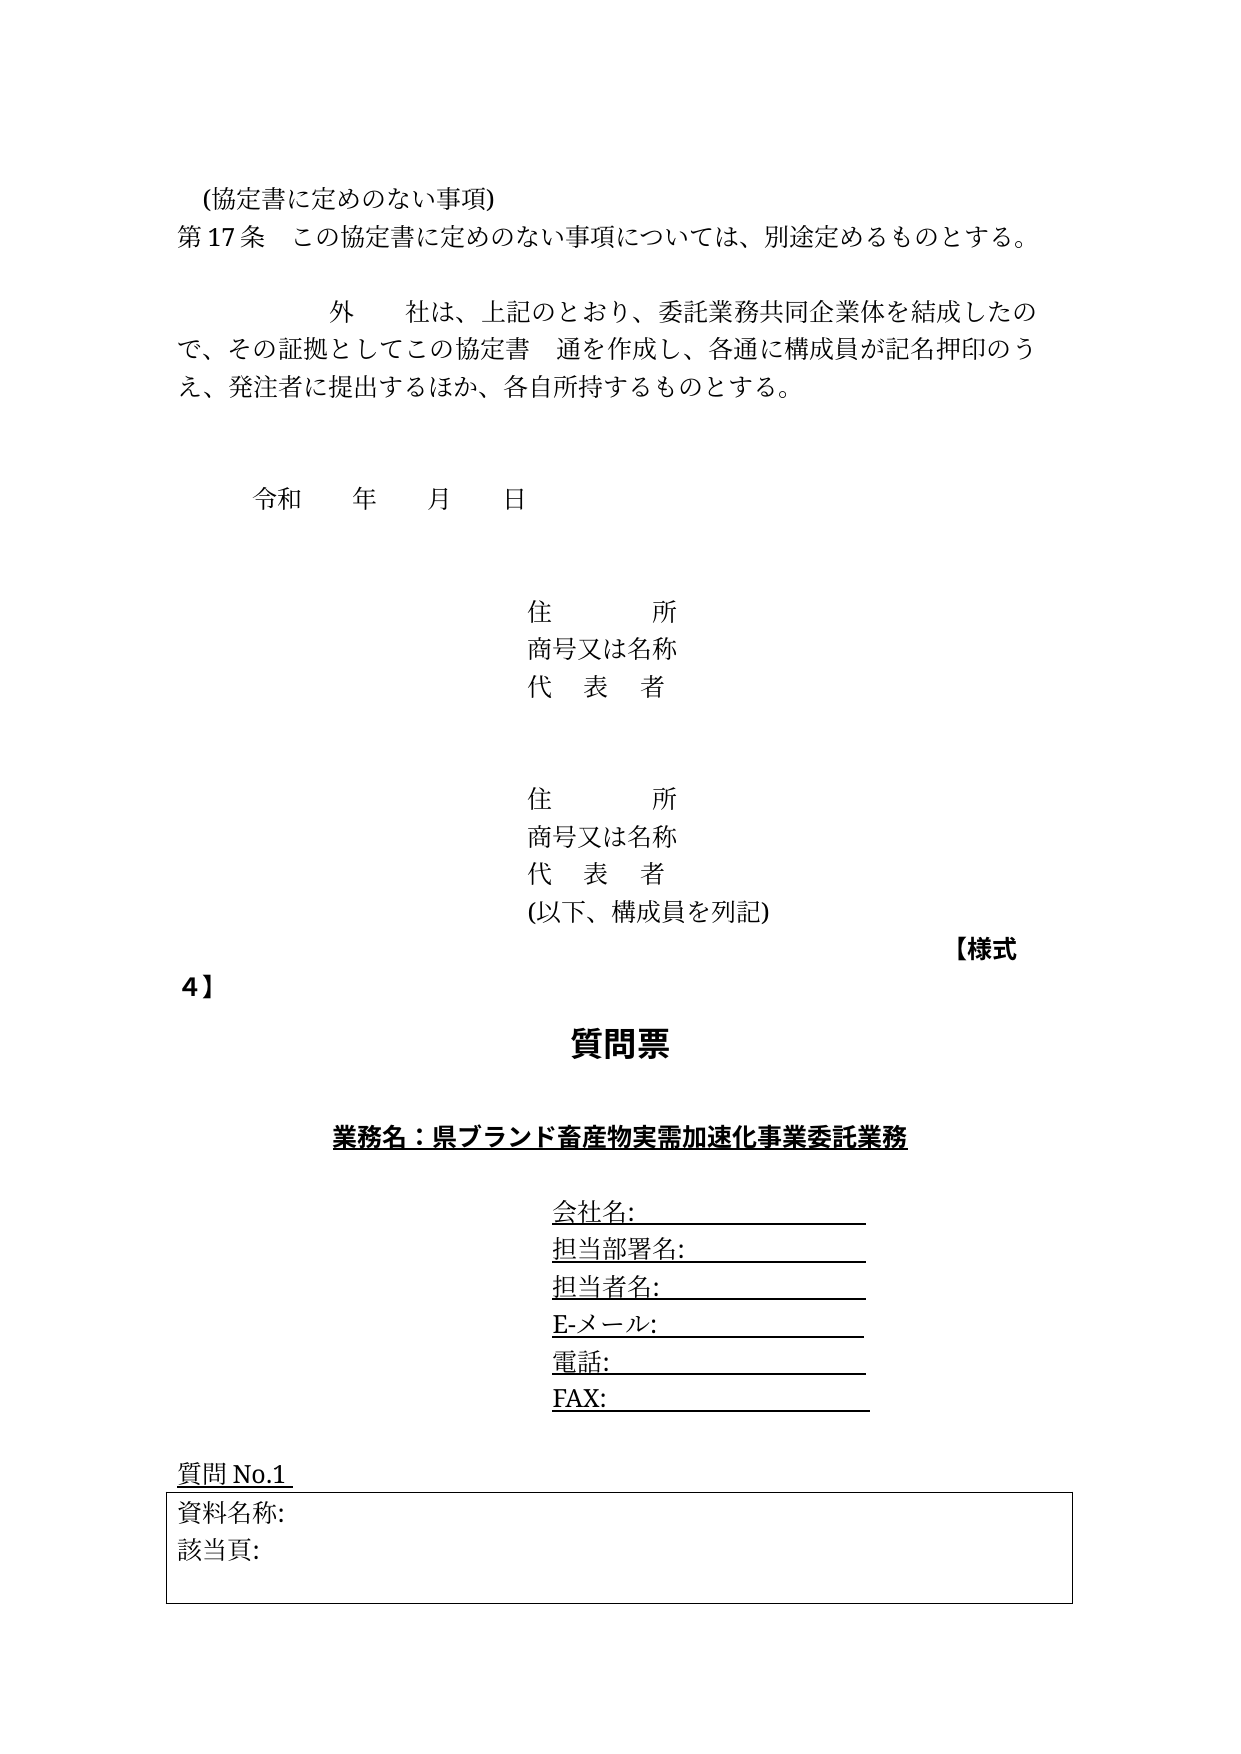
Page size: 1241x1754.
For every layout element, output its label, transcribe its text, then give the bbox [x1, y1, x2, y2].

text 商号又は名称 [177, 817, 1038, 854]
text 【様式４】 [177, 929, 1063, 1004]
table_header 資料名称: 該当頁: 質問内容: [167, 1493, 1072, 1603]
text 質問票 [177, 1004, 1063, 1079]
text 代 表 者 [177, 854, 1038, 892]
text 質問No.1 [177, 1454, 1063, 1492]
text 住 所 [177, 779, 1038, 817]
text FAX: [177, 1379, 1063, 1417]
text (以下、構成員を列記) [177, 892, 1038, 929]
text 担当部署名: [177, 1229, 1063, 1267]
text 外 社は、上記のとおり、委託業務共同企業体を結成したので、その証拠としてこの協定書 通を作成し、各通に構成員が記名押印のうえ、発注者に提出するほか、各自所持するものとする。 [177, 292, 1038, 404]
text (協定書に定めのない事項) [177, 179, 1038, 217]
text 担当者名: [177, 1267, 1063, 1304]
text E-メール: [177, 1304, 1063, 1342]
text 住 所 [177, 592, 1038, 629]
text 業務名：県ブランド畜産物実需加速化事業委託業務 [177, 1117, 1063, 1154]
text 第17条 この協定書に定めのない事項については、別途定めるものとする。 [177, 217, 1038, 254]
text 電話: [177, 1342, 1063, 1379]
text 代 表 者 [177, 667, 1038, 704]
text 会社名: [177, 1192, 1063, 1229]
text 令和 年 月 日 [177, 479, 1038, 517]
text 商号又は名称 [177, 629, 1038, 667]
